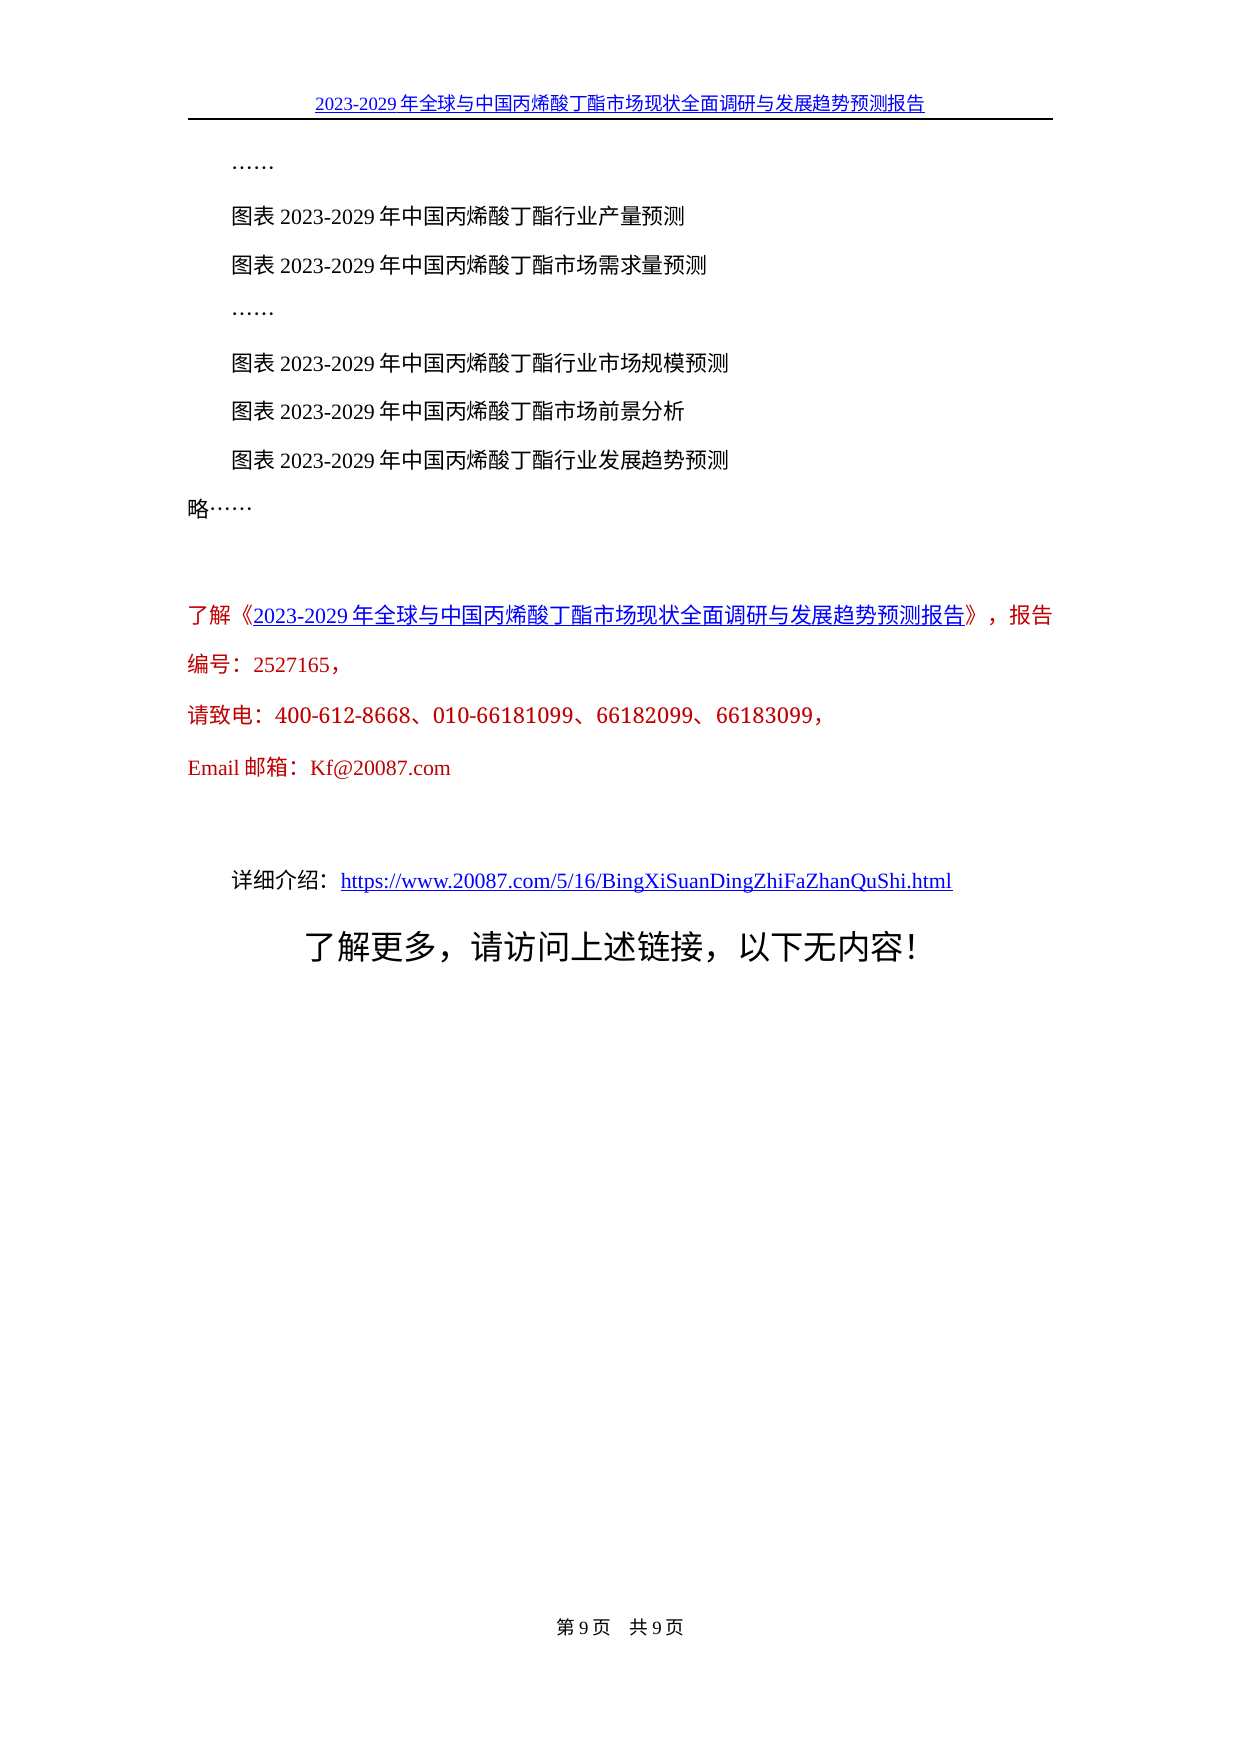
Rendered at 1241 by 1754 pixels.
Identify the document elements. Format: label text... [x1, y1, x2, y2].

text 详细介绍：https://www.20087.com/5/16/BingXiSuanDingZhiFaZhanQuShi.html [187, 863, 1053, 895]
text 了解《2023-2029年全球与中国丙烯酸丁酯市场现状全面调研与发展趋势预测报告》，报告编号：2527165， [187, 598, 1053, 679]
text 请致电：400-612-8668、010-66181099、66182099、66183099， [187, 698, 1053, 731]
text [187, 150, 1053, 524]
text Email邮箱：Kf@20087.com [187, 750, 1053, 782]
title 了解更多，请访问上述链接，以下无内容！ [187, 913, 1053, 978]
